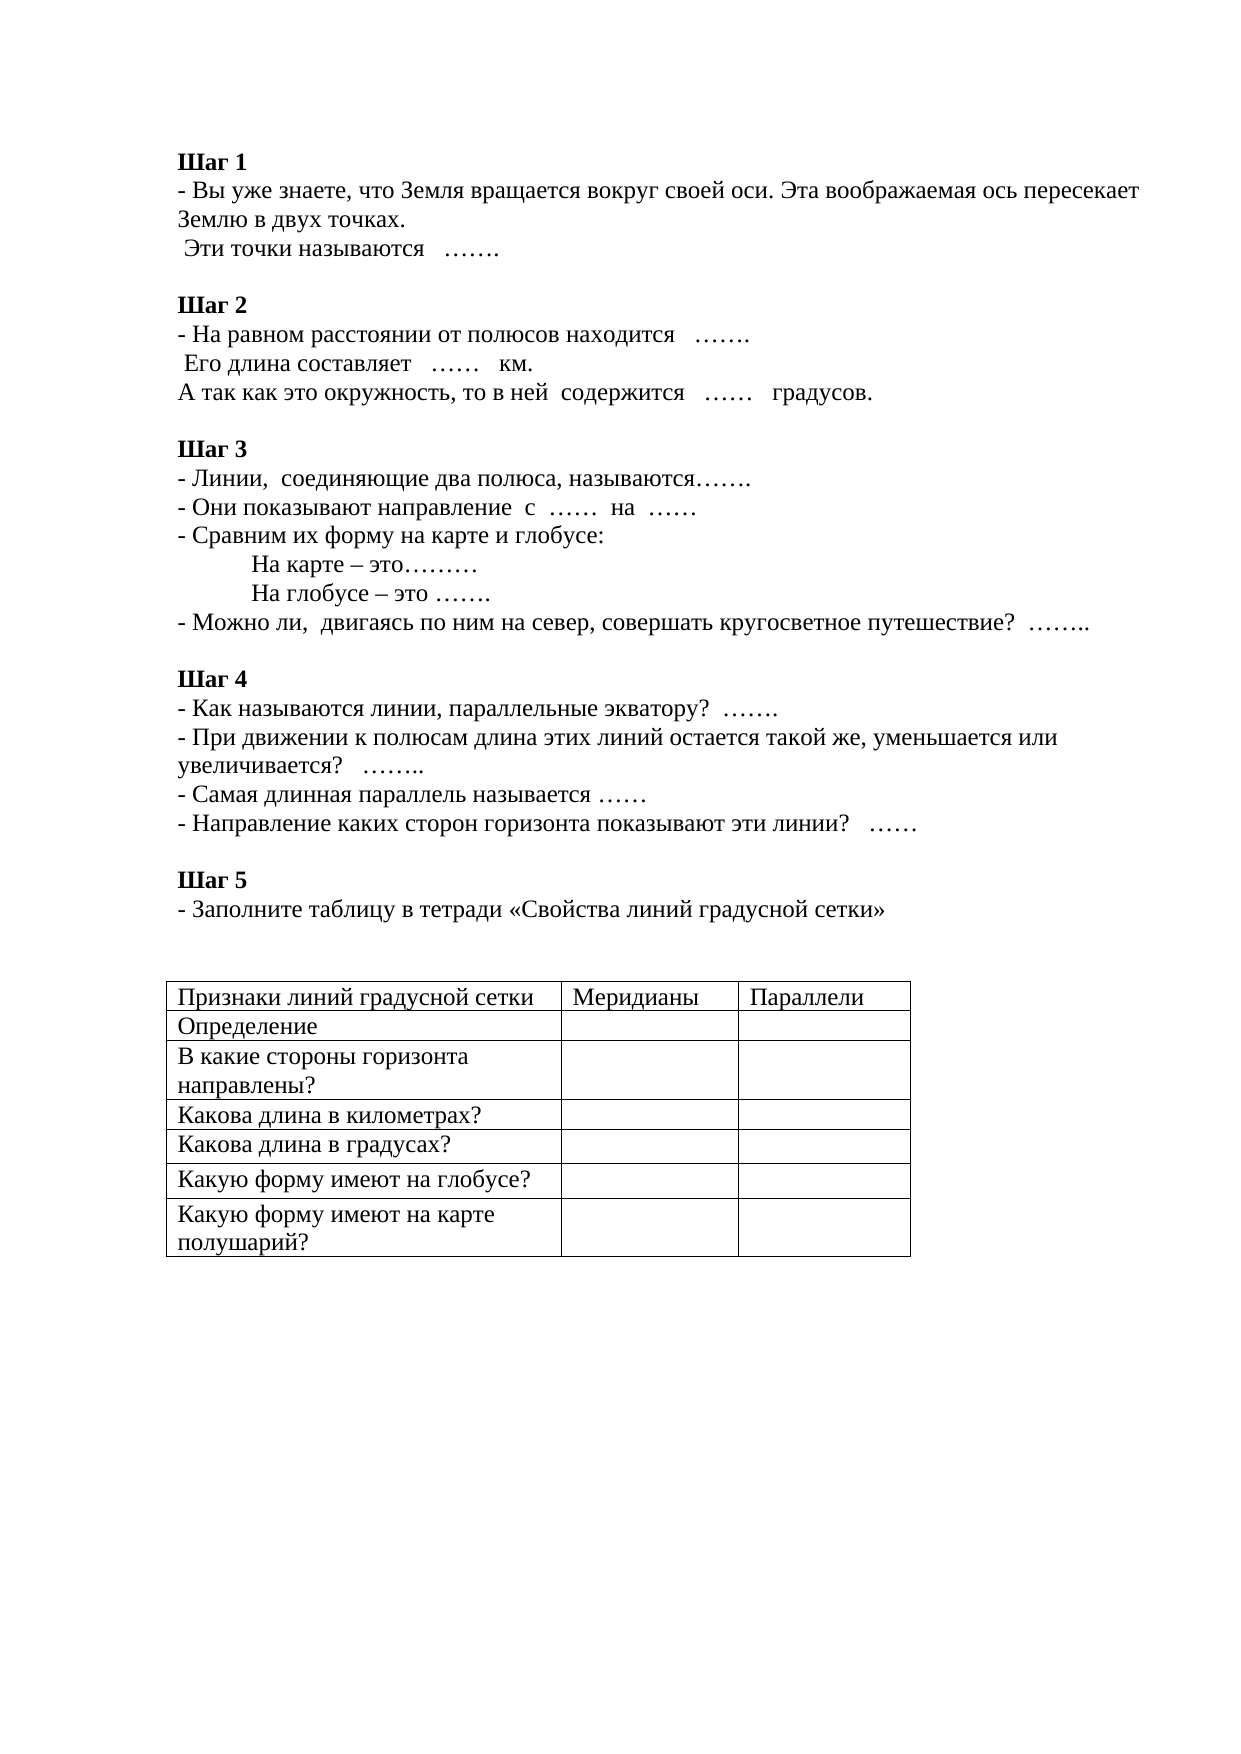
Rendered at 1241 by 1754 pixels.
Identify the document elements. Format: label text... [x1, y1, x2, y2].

table_cell [562, 1130, 738, 1163]
table_cell [562, 1164, 738, 1198]
table_cell [739, 1164, 910, 1198]
table_cell Какую форму имеют на карте полушарий? [167, 1199, 561, 1256]
table_cell [739, 1130, 910, 1163]
table_cell Какую форму имеют на глобусе? [167, 1164, 561, 1198]
text Шаг 4 [177, 664, 1152, 693]
text - Можно ли, двигаясь по ним на север, совершать кругосветное путешествие? …….. [177, 607, 1152, 636]
table_cell [562, 1100, 738, 1128]
text - При движении к полюсам длина этих линий остается такой же, уменьшается или увеличивается? …….. [177, 722, 1152, 779]
text А так как это окружность, то в ней содержится …… градусов. [177, 377, 1152, 406]
text На глобусе – это ……. [177, 578, 1152, 607]
table_cell [562, 1199, 738, 1256]
table_cell [562, 1011, 738, 1040]
table_cell [739, 1199, 910, 1256]
text Его длина составляет …… км. [177, 348, 1152, 377]
text - Как называются линии, параллельные экватору? ……. [177, 693, 1152, 722]
table_cell В какие стороны горизонта направлены? [167, 1041, 561, 1099]
table_cell Какова длина в километрах? [167, 1100, 561, 1128]
text - Линии, соединяющие два полюса, называются……. [177, 463, 1152, 492]
text На карте – это……… [177, 549, 1152, 578]
table_header Параллели [739, 982, 910, 1010]
table_header Признаки линий градусной сетки [167, 982, 561, 1010]
text - Заполните таблицу в тетради «Свойства линий градусной сетки» [177, 894, 1152, 923]
table_cell [562, 1041, 738, 1099]
text Эти точки называются ……. [177, 233, 1152, 262]
text - Самая длинная параллель называется …… [177, 779, 1152, 808]
text Шаг 5 [177, 866, 1152, 894]
text - На равном расстоянии от полюсов находится ……. [177, 319, 1152, 348]
table_cell [739, 1041, 910, 1099]
text - Сравним их форму на карте и глобусе: [177, 521, 1152, 549]
text Шаг 2 [177, 291, 1152, 319]
table_cell Определение [167, 1011, 561, 1040]
text Шаг 3 [177, 434, 1152, 463]
text - Они показывают направление с …… на …… [177, 492, 1152, 521]
table_cell [739, 1011, 910, 1040]
table_header Меридианы [562, 982, 738, 1010]
table_cell Какова длина в градусах? [167, 1130, 561, 1163]
text - Вы уже знаете, что Земля вращается вокруг своей оси. Эта воображаемая ось пересекает Землю в двух точках. [177, 176, 1152, 233]
table_cell [739, 1100, 910, 1128]
text Шаг 1 [177, 147, 1152, 176]
text - Направление каких сторон горизонта показывают эти линии? …… [177, 808, 1152, 837]
